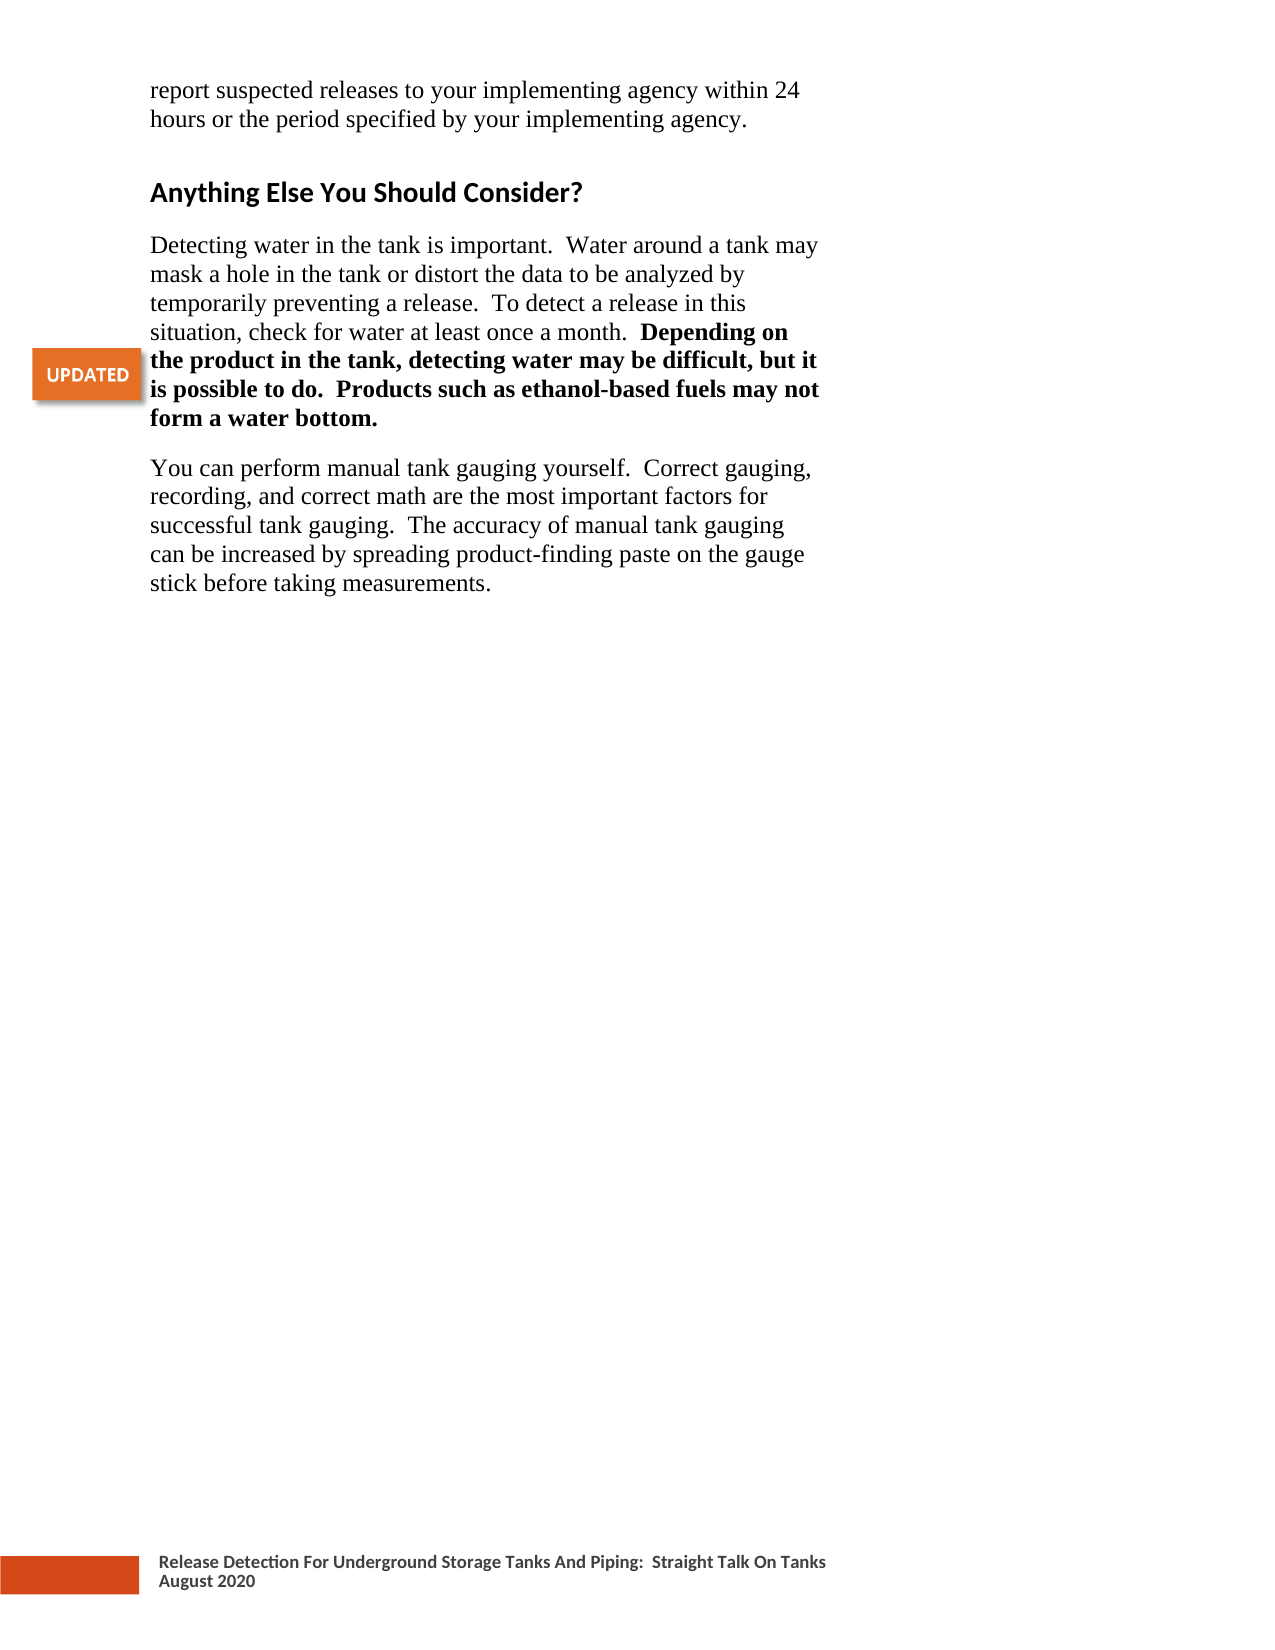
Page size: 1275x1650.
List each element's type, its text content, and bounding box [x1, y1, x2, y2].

picture [32, 348, 150, 412]
text You can perform manual tank gauging yourself. Correct gauging, recording, and correct math are the most important factors for successful tank gauging. The accuracy of manual tank gauging can be increased by spreading product-finding paste on the gauge stick before taking measurements. [150, 453, 825, 596]
subtitle Anything Else You Should Consider? [150, 174, 825, 210]
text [150, 75, 825, 132]
text Detecting water in the tank is important. Water around a tank may mask a hole in the tank or distort the data to be analyzed by temporarily preventing a release. To detect a release in this situation, check for water at least once a month. Depending on the product in the tank, detecting water may be difficult, but it is possible to do. Products such as ethanol-based fuels may not form a water bottom. [150, 231, 825, 432]
